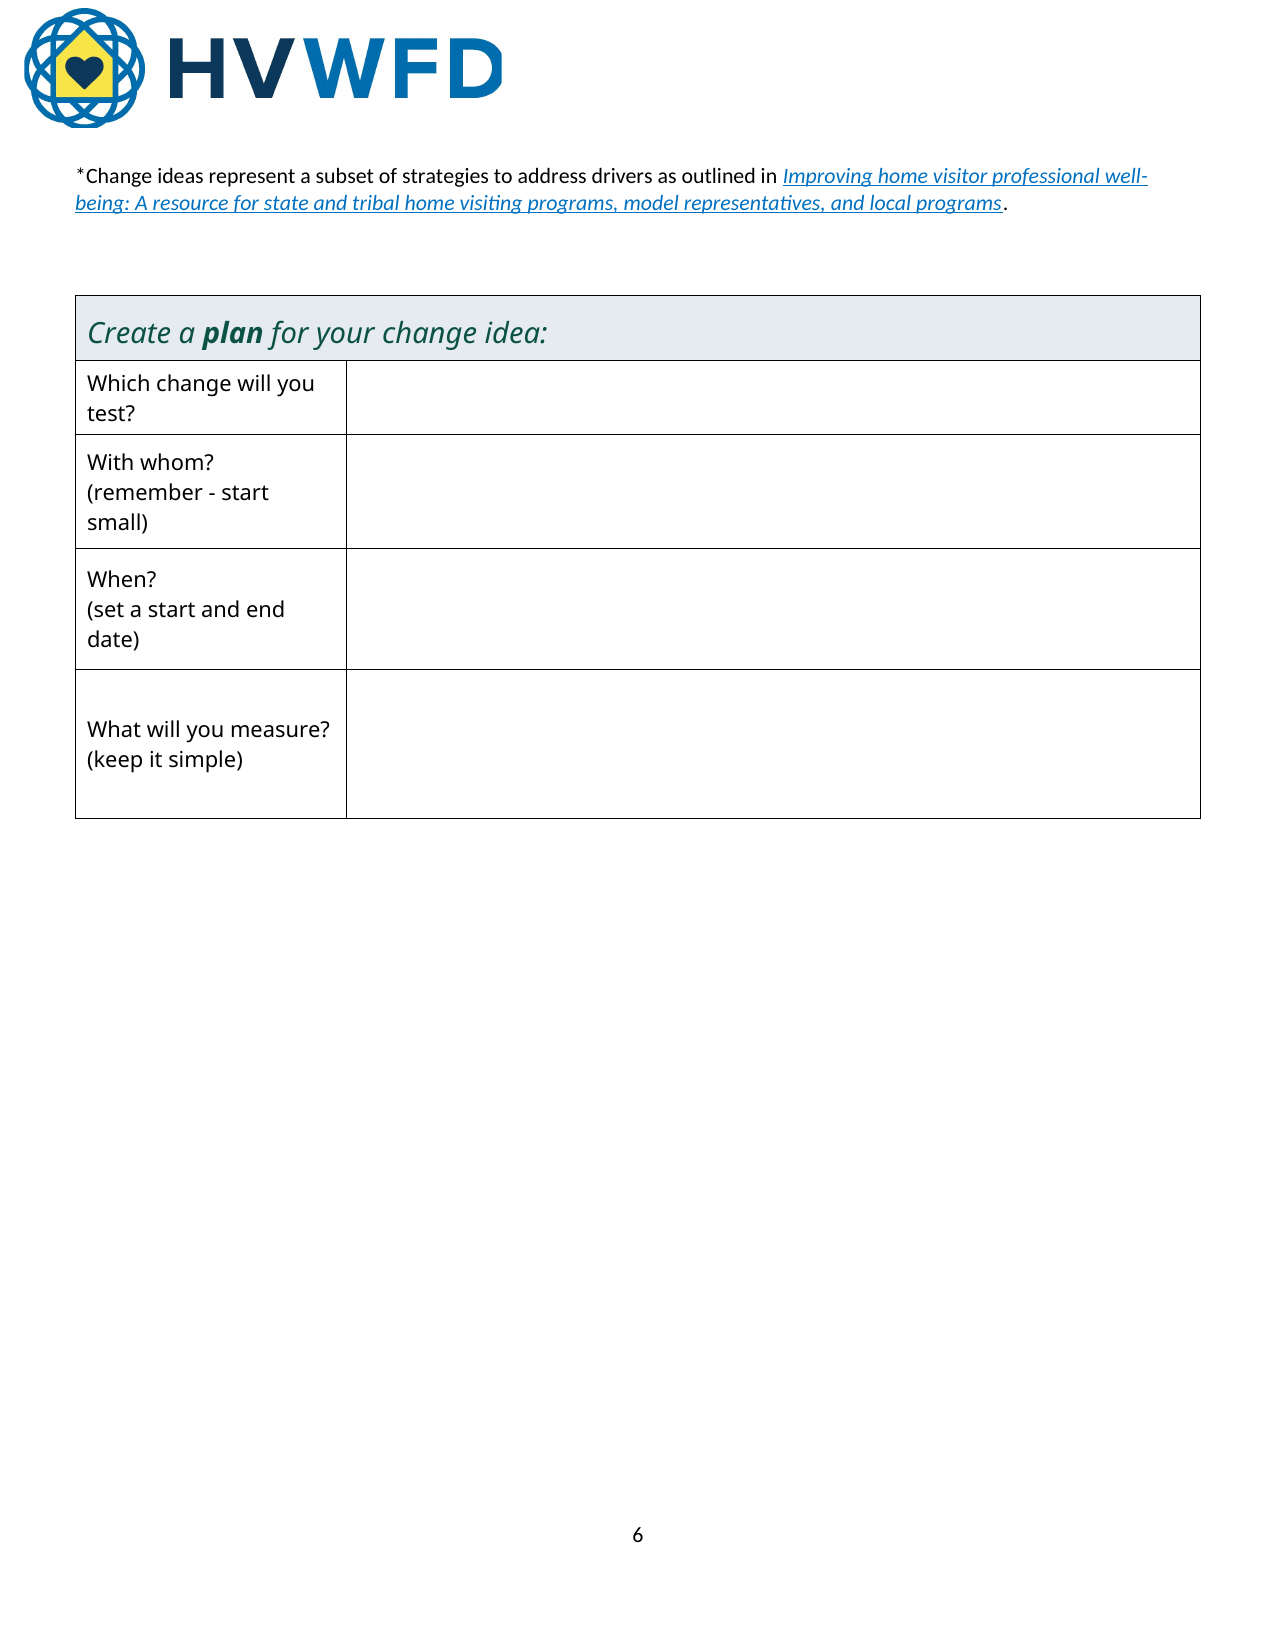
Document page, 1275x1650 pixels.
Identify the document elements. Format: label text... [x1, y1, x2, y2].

table_cell What will you measure? (keep it simple) [76, 670, 346, 818]
table_cell [347, 670, 1200, 818]
table_header Create a plan for your change idea: [76, 296, 1200, 360]
picture [23, 8, 502, 127]
table_cell Which change will you test? [76, 361, 346, 434]
table_cell When? (set a start and end date) [76, 549, 346, 669]
table_cell [347, 435, 1200, 548]
table_cell [347, 361, 1200, 434]
table_cell [347, 549, 1200, 669]
table_cell With whom? (remember - start small) [76, 435, 346, 548]
text *Change ideas represent a subset of strategies to address drivers as outlined in Improving home visitor professional well-being: A resource for state and tribal home visiting programs, model representatives, and local programs. [75, 162, 1200, 215]
